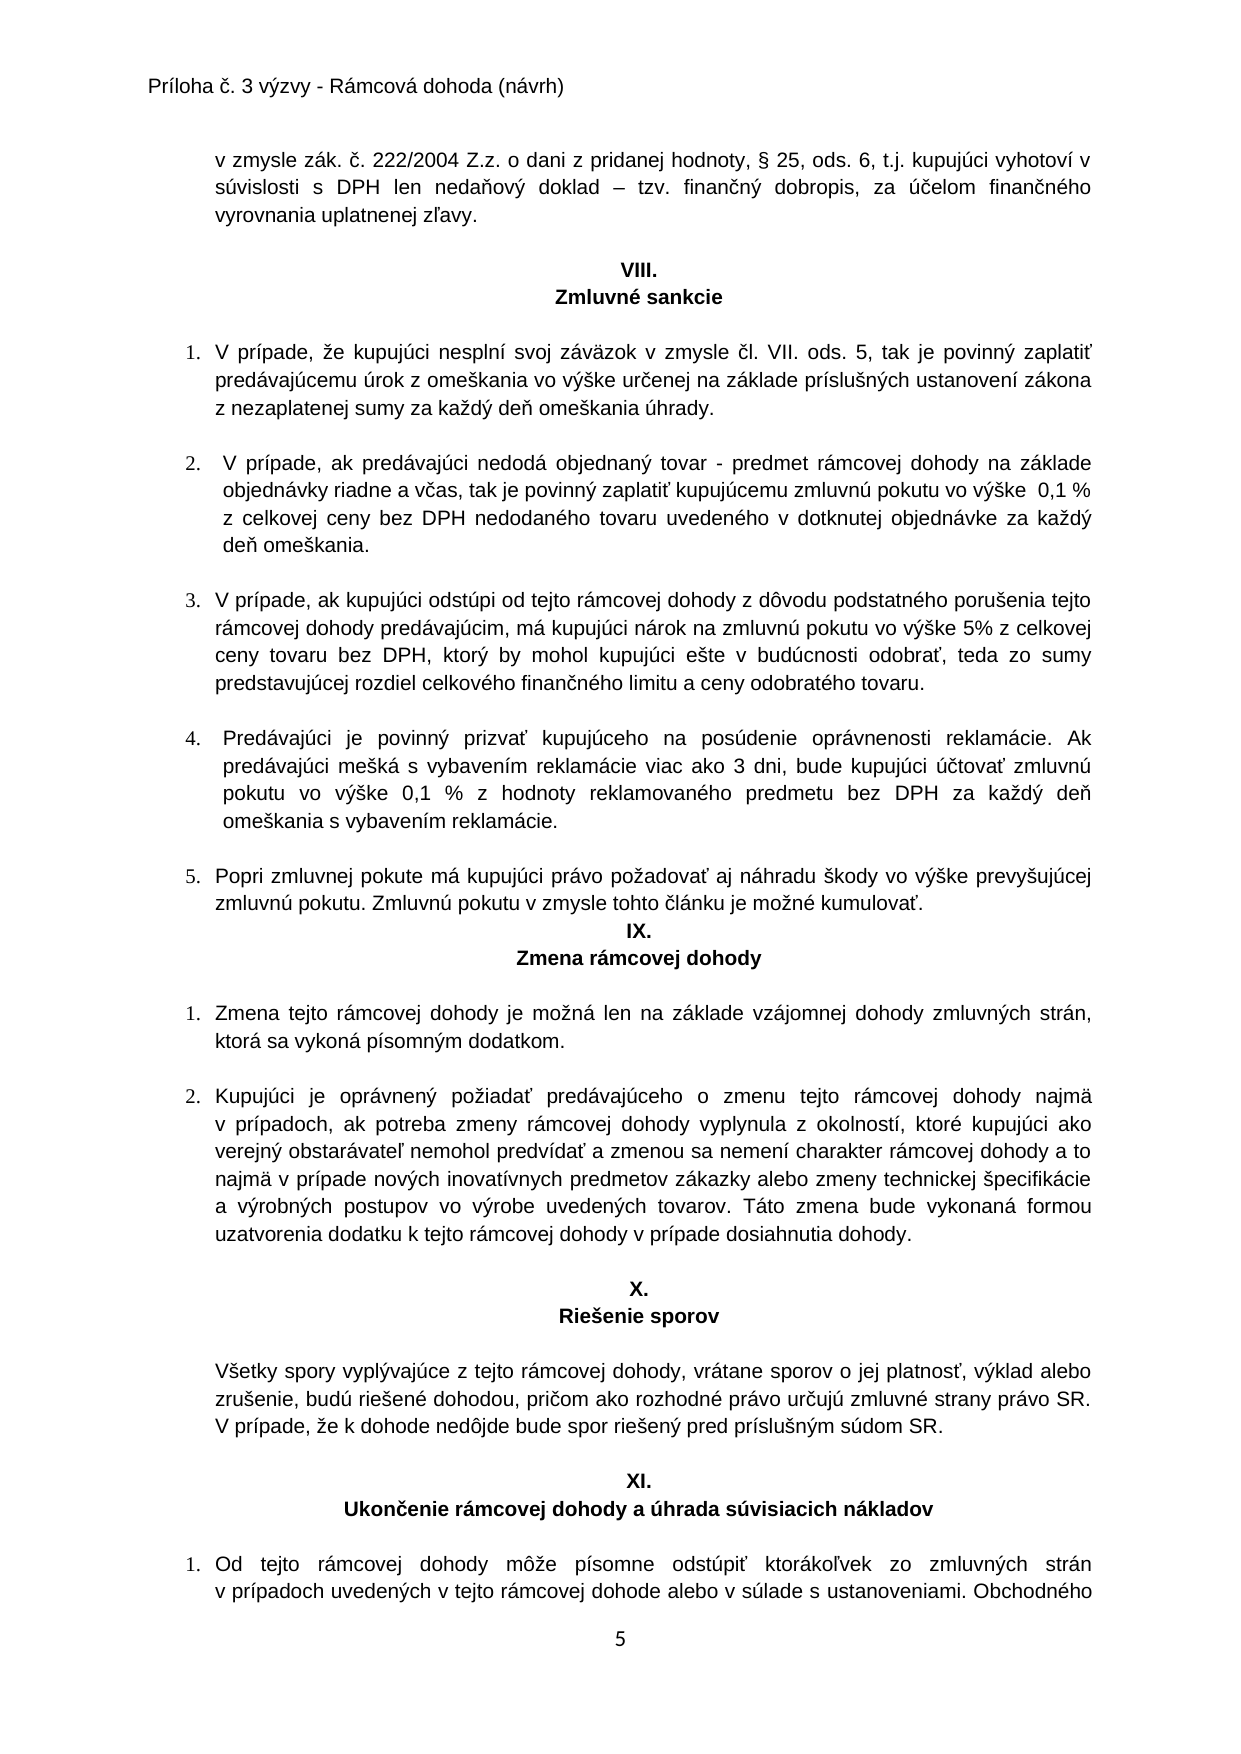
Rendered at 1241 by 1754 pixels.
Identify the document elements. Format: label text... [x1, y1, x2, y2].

text X. [185, 1277, 1093, 1301]
list Kupujúci je oprávnený požiadať predávajúceho o zmenu tejto rámcovej dohody najmä v prípadoch, ak potreba zmeny rámcovej dohody vyplynula z okolností, ktoré kupujúci ako verejný obstarávateľ nemohol predvídať a zmenou sa nemení charakter rámcovej dohody a to najmä v prípade nových inovatívnych predmetov zákazky alebo zmeny technickej špecifikácie a výrobných postupov vo výrobe uvedených tovarov. Táto zmena bude vykonaná formou uzatvorenia dodatku k tejto rámcovej dohody v prípade dosiahnutia dohody. [185, 1084, 1093, 1246]
text XI. [185, 1469, 1093, 1493]
list Predávajúci je povinný prizvať kupujúceho na posúdenie oprávnenosti reklamácie. Ak predávajúci mešká s vybavením reklamácie viac ako 3 dni, bude kupujúci účtovať zmluvnú pokutu vo výške 0,1 % z hodnoty reklamovaného predmetu bez DPH za každý deň omeškania s vybavením reklamácie. [185, 726, 1093, 832]
text Ukončenie rámcovej dohody a úhrada súvisiacich nákladov [185, 1497, 1093, 1521]
text Všetky spory vyplývajúce z tejto rámcovej dohody, vrátane sporov o jej platnosť, výklad alebo zrušenie, budú riešené dohodou, pričom ako rozhodné právo určujú zmluvné strany právo SR. V prípade, že k dohode nedôjde bude spor riešený pred príslušným súdom SR. [215, 1359, 1093, 1438]
text IX. [185, 919, 1093, 943]
text Riešenie sporov [185, 1304, 1093, 1328]
list Popri zmluvnej pokute má kupujúci právo požadovať aj náhradu škody vo výške prevyšujúcej zmluvnú pokutu. Zmluvnú pokutu v zmysle tohto článku je možné kumulovať. [185, 863, 1093, 915]
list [185, 1552, 1093, 1603]
list Zmena tejto rámcovej dohody je možná len na základe vzájomnej dohody zmluvných strán, ktorá sa vykoná písomným dodatkom. [185, 1001, 1093, 1053]
text VIII. [185, 258, 1093, 282]
text Zmluvné sankcie [185, 285, 1093, 309]
text Zmena rámcovej dohody [185, 946, 1093, 970]
list V prípade, že kupujúci nesplní svoj záväzok v zmysle čl. VII. ods. 5, tak je povinný zaplatiť predávajúcemu úrok z omeškania vo výške určenej na základe príslušných ustanovení zákona z nezaplatenej sumy za každý deň omeškania úhrady. [185, 340, 1093, 419]
list V prípade, ak predávajúci nedodá objednaný tovar - predmet rámcovej dohody na základe objednávky riadne a včas, tak je povinný zaplatiť kupujúcemu zmluvnú pokutu vo výške 0,1 % z celkovej ceny bez DPH nedodaného tovaru uvedeného v dotknutej objednávke za každý deň omeškania. [185, 450, 1093, 557]
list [185, 148, 1093, 227]
list V prípade, ak kupujúci odstúpi od tejto rámcovej dohody z dôvodu podstatného porušenia tejto rámcovej dohody predávajúcim, má kupujúci nárok na zmluvnú pokutu vo výške 5% z celkovej ceny tovaru bez DPH, ktorý by mohol kupujúci ešte v budúcnosti odobrať, teda zo sumy predstavujúcej rozdiel celkového finančného limitu a ceny odobratého tovaru. [185, 588, 1093, 695]
